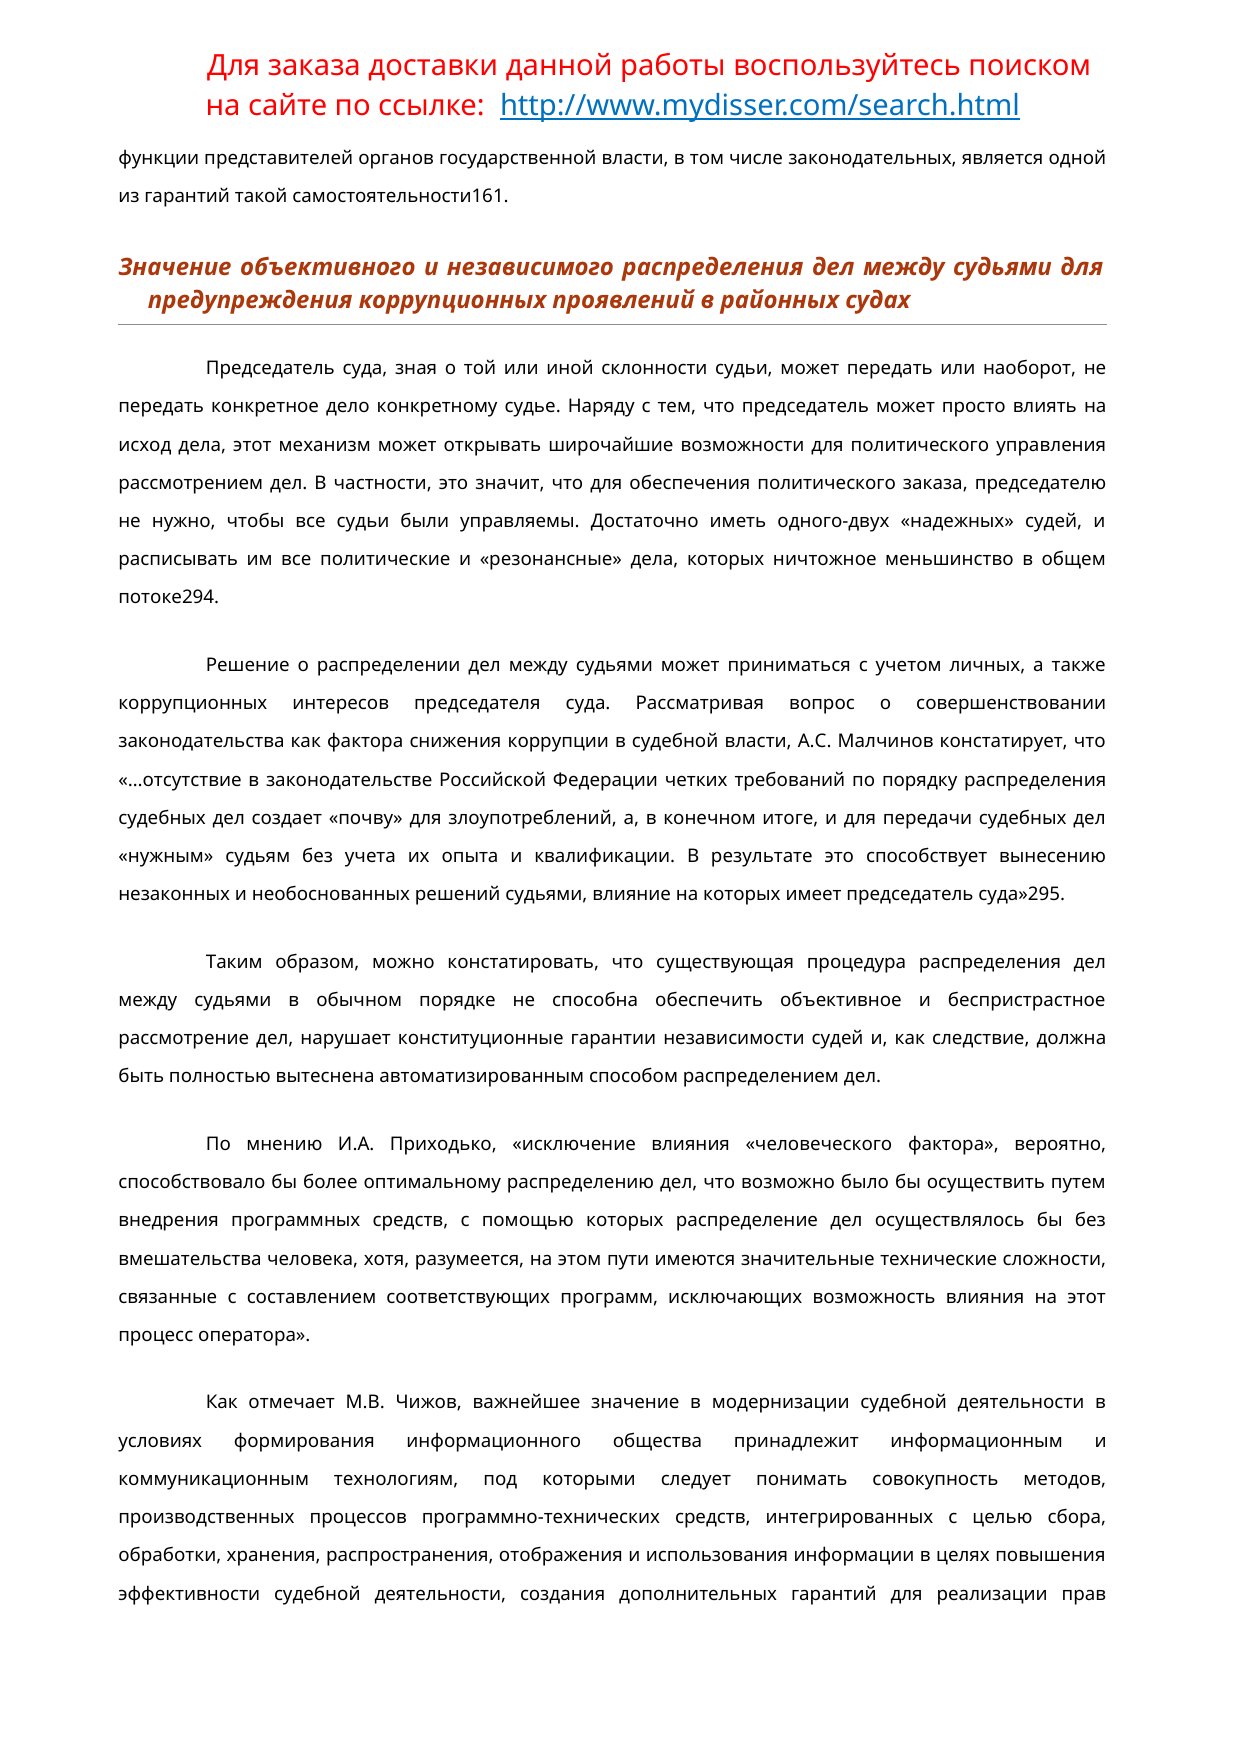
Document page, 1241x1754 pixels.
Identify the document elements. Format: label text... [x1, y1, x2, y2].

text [118, 144, 1107, 208]
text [118, 1389, 1107, 1605]
text Решение о распределении дел между судьями может приниматься с учетом личных, а также коррупционных интересов председателя суда. Рассматривая вопрос о совершенствовании законодательства как фактора снижения коррупции в судебной власти, А.С. Малчинов констатирует, что «…отсутствие в законодательстве Российской Федерации четких требований по порядку распределения судебных дел создает «почву» для злоупотреблений, а, в конечном итоге, и для передачи судебных дел «нужным» судьям без учета их опыта и квалификации. В результате это способствует вынесению незаконных и необоснованных решений судьями, влияние на которых имеет председатель суда»295. [118, 651, 1107, 906]
text По мнению И.А. Приходько, «исключение влияния «человеческого фактора», вероятно, способствовало бы более оптимальному распределению дел, что возможно было бы осуществить путем внедрения программных средств, с помощью которых распределение дел осуществлялось бы без вмешательства человека, хотя, разумеется, на этом пути имеются значительные технические сложности, связанные с составлением соответствующих программ, исключающих возможность влияния на этот процесс оператора». [118, 1130, 1107, 1347]
text Председатель суда, зная о той или иной склонности судьи, может передать или наоборот, не передать конкретное дело конкретному судье. Наряду с тем, что председатель может просто влиять на исход дела, этот механизм может открывать широчайшие возможности для политического управления рассмотрением дел. В частности, это значит, что для обеспечения политического заказа, председателю не нужно, чтобы все судьи были управляемы. Достаточно иметь одного-двух «надежных» судей, и расписывать им все политические и «резонансные» дела, которых ничтожное меньшинство в общем потоке294. [118, 354, 1107, 609]
text Таким образом, можно констатировать, что существующая процедура распределения дел между судьями в обычном порядке не способна обеспечить объективное и беспристрастное рассмотрение дел, нарушает конституционные гарантии независимости судей и, как следствие, должна быть полностью вытеснена автоматизированным способом распределением дел. [118, 948, 1107, 1088]
subtitle Значение объективного и независимого распределения дел между судьями для предупреждения коррупционных проявлений в районных судах [118, 250, 1107, 324]
